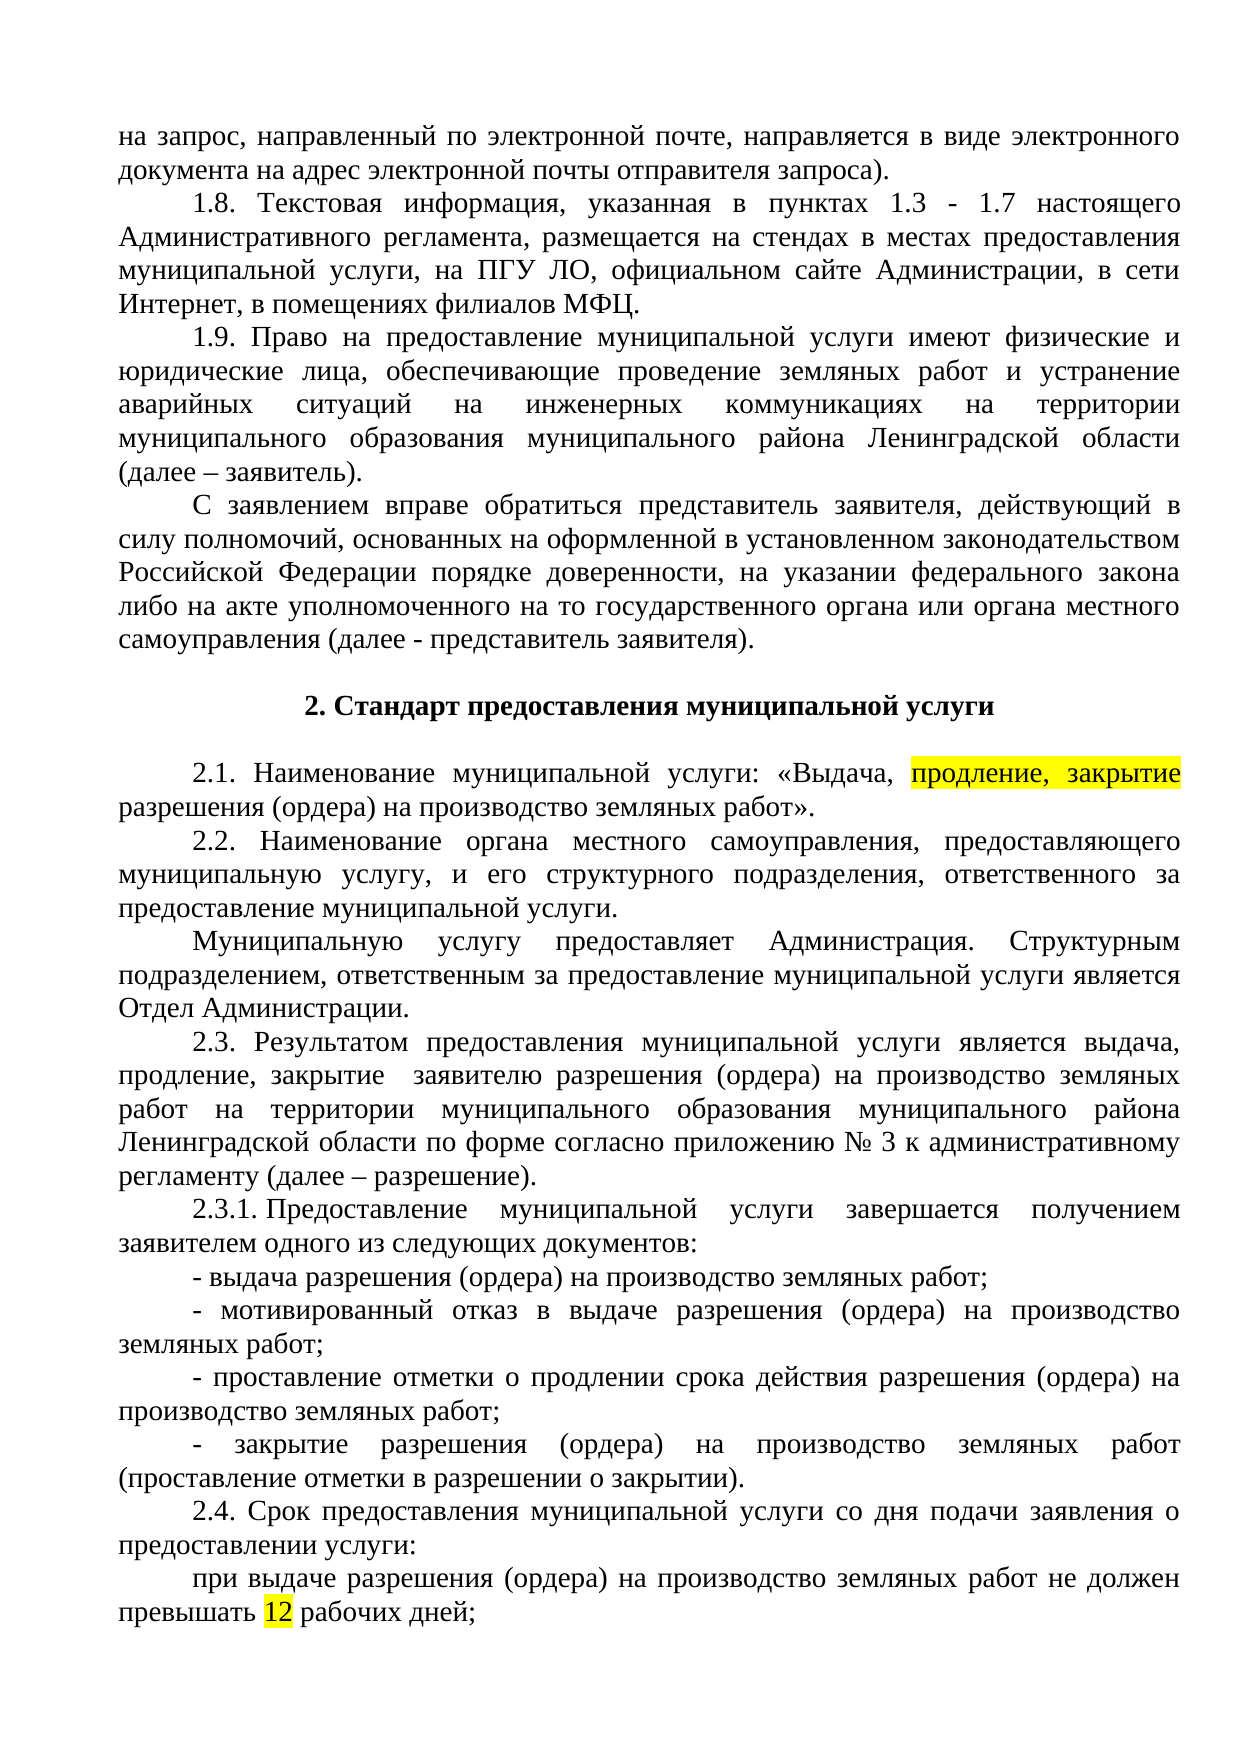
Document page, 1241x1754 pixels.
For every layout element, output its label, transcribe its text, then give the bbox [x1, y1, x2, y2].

text 1.8. Текстовая информация, указанная в пунктах 1.3 - 1.7 настоящего Административного регламента, размещается на стендах в местах предоставления муниципальной услуги, на ПГУ ЛО, официальном сайте Администрации, в сети Интернет, в помещениях филиалов МФЦ. [118, 185, 1181, 319]
text - мотивированный отказ в выдаче разрешения (ордера) на производство земляных работ; [118, 1292, 1181, 1359]
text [118, 118, 1181, 185]
text 2.2. Наименование органа местного самоуправления, предоставляющего муниципальную услугу, и его структурного подразделения, ответственного за предоставление муниципальной услуги. [118, 823, 1181, 923]
text 2.1. Наименование муниципальной услуги: «Выдача, продление, закрытие разрешения (ордера) на производство земляных работ». [118, 756, 1181, 823]
text Муниципальную услугу предоставляет Администрация. Структурным подразделением, ответственным за предоставление муниципальной услуги является Отдел Администрации. [118, 923, 1181, 1024]
text 2.4. Срок предоставления муниципальной услуги со дня подачи заявления о предоставлении услуги: [118, 1493, 1181, 1561]
text С заявлением вправе обратиться представитель заявителя, действующий в силу полномочий, основанных на оформленной в установленном законодательством Российской Федерации порядке доверенности, на указании федерального закона либо на акте уполномоченного на то государственного органа или органа местного самоуправления (далее - представитель заявителя). [118, 487, 1181, 655]
text - проставление отметки о продлении срока действия разрешения (ордера) на производство земляных работ; [118, 1359, 1181, 1426]
list Предоставление муниципальной услуги завершается получением заявителем одного из следующих документов: [118, 1192, 1181, 1259]
text 2.3. Результатом предоставления муниципальной услуги является выдача, продление, закрытие заявителю разрешения (ордера) на производство земляных работ на территории муниципального образования муниципального района Ленинградской области по форме согласно приложению № 3 к административному регламенту (далее – разрешение). [118, 1024, 1181, 1192]
text 1.9. Право на предоставление муниципальной услуги имеют физические и юридические лица, обеспечивающие проведение земляных работ и устранение аварийных ситуаций на инженерных коммуникациях на территории муниципального образования муниципального района Ленинградской области (далее – заявитель). [118, 319, 1181, 487]
text - выдача разрешения (ордера) на производство земляных работ; [118, 1259, 1181, 1292]
text при выдаче разрешения (ордера) на производство земляных работ не должен превышать 12 рабочих дней; [118, 1561, 1181, 1628]
text 2. Стандарт предоставления муниципальной услуги [118, 688, 1181, 722]
text - закрытие разрешения (ордера) на производство земляных работ (проставление отметки в разрешении о закрытии). [118, 1426, 1181, 1493]
